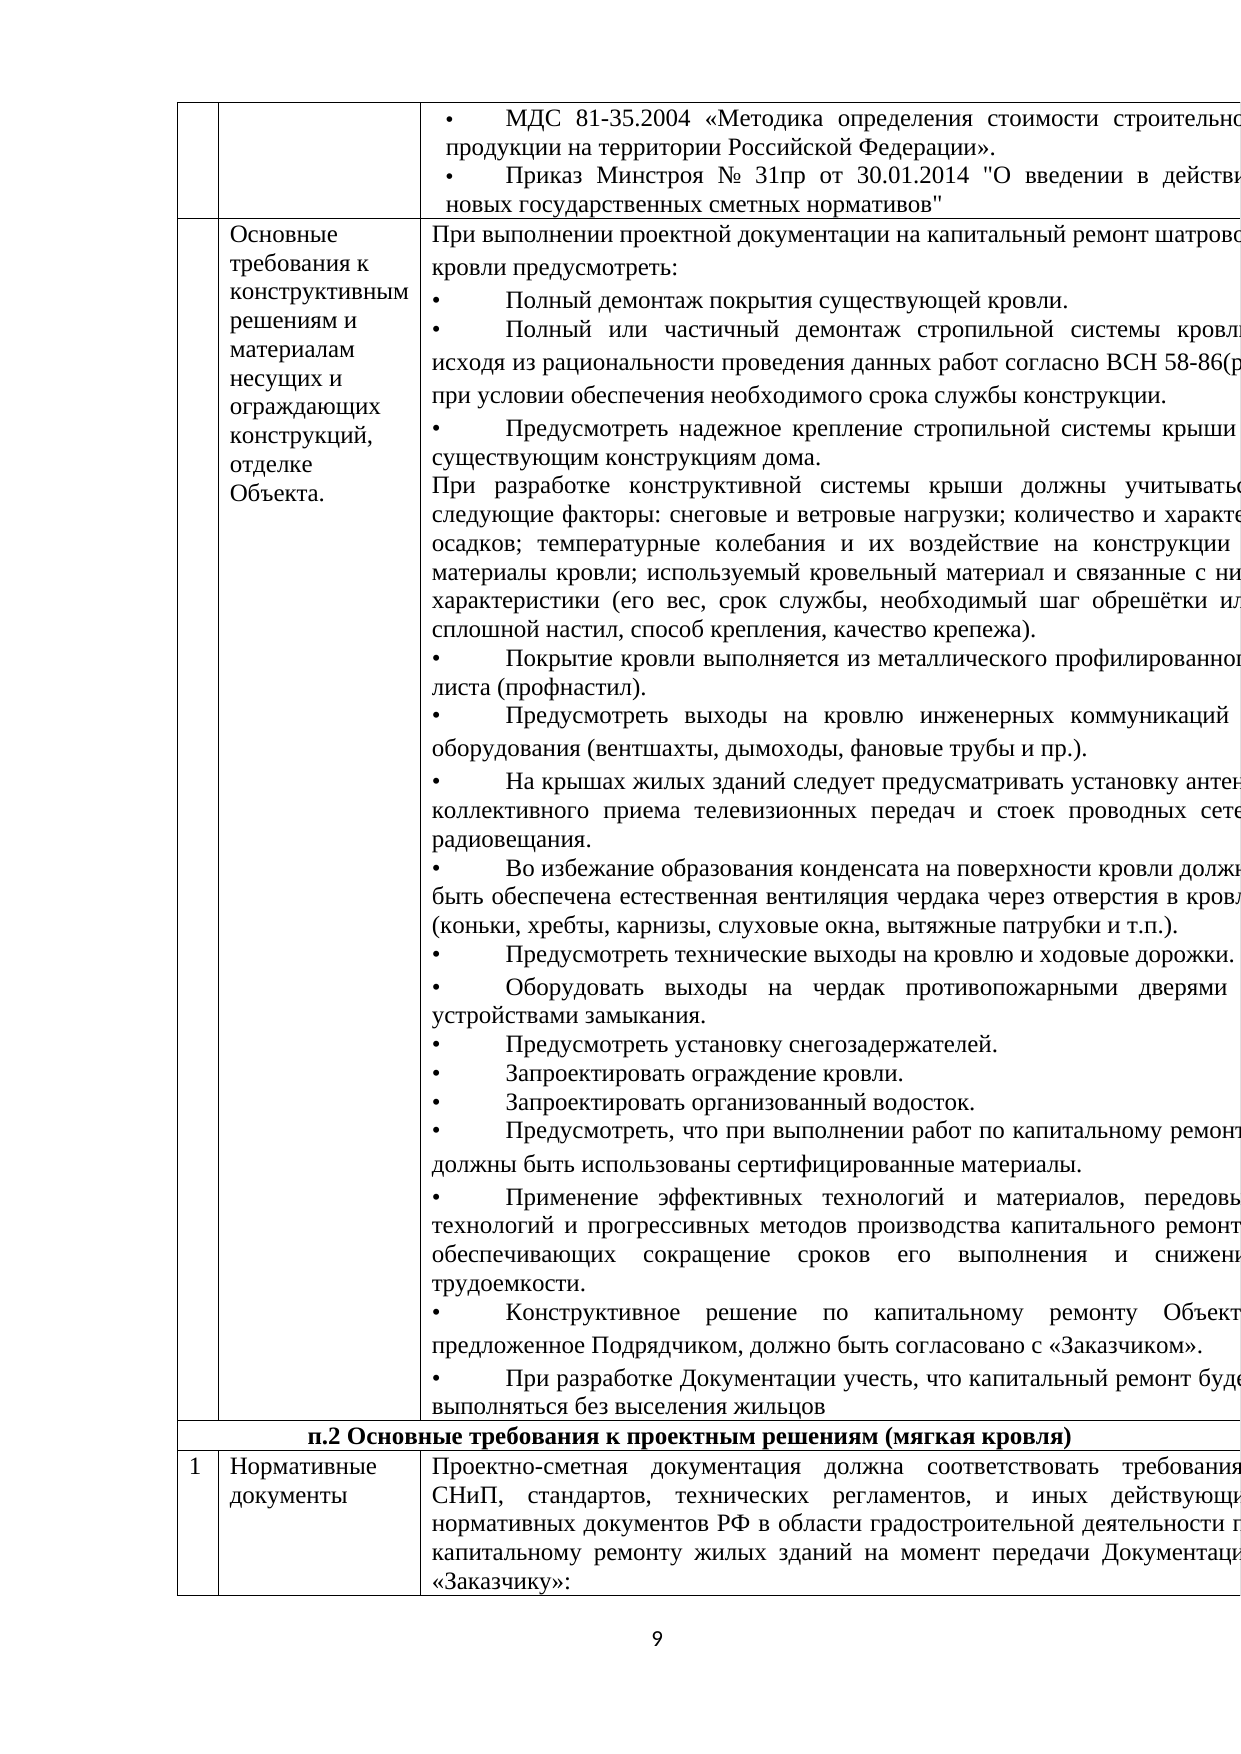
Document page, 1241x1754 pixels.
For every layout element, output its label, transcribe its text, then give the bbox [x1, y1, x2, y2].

table_cell 1 [178, 1451, 218, 1595]
table_cell При выполнении проектной документации на капитальный ремонт шатровой кровли предусмотреть: • Полный демонтаж покрытия существующей кровли. • Полный или частичный демонтаж стропильной системы кровли, исходя из рациональности проведения данных работ согласно ВСН 58-86(р), при условии обеспечения необходимого срока службы конструкции. • Предусмотреть надежное крепление стропильной системы крыши к существующим конструкциям дома. При разработке конструктивной системы крыши должны учитываться следующие факторы: снеговые и ветровые нагрузки; количество и характер осадков; температурные колебания и их воздействие на конструкции и материалы кровли; используемый кровельный материал и связанные с ним характеристики (его вес, срок службы, необходимый шаг обрешётки или сплошной настил, способ крепления, качество крепежа). • Покрытие кровли выполняется из металлического профилированного листа (профнастил). • Предусмотреть выходы на кровлю инженерных коммуникаций и оборудования (вентшахты, дымоходы, фановые трубы и пр.). • На крышах жилых зданий следует предусматривать установку антенн коллективного приема телевизионных передач и стоек проводных сетей радиовещания. • Во избежание образования конденсата на поверхности кровли должна быть обеспечена естественная вентиляция чердака через отверстия в кровле (коньки, хребты, карнизы, слуховые окна, вытяжные патрубки и т.п.). • Предусмотреть технические выходы на кровлю и ходовые дорожки. • Оборудовать выходы на чердак противопожарными дверями с устройствами замыкания. • Предусмотреть установку снегозадержателей. • Запроектировать ограждение кровли. • Запроектировать организованный водосток. • Предусмотреть, что при выполнении работ по капитальному ремонту должны быть использованы сертифицированные материалы. • Применение эффективных технологий и материалов, передовых технологий и прогрессивных методов производства капитального ремонта, обеспечивающих сокращение сроков его выполнения и снижение трудоемкости. • Конструктивное решение по капитальному ремонту Объекта, предложенное Подрядчиком, должно быть согласовано с «Заказчиком». • При разработке Документации учесть, что капитальный ремонт будет выполняться без выселения жильцов [421, 219, 1240, 1420]
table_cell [219, 103, 420, 218]
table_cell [421, 103, 1240, 218]
table_cell 1. [178, 103, 218, 218]
table_cell п.2 Основные требования к проектным решениям (мягкая кровля) [178, 1421, 1240, 1450]
table_cell [178, 219, 218, 1420]
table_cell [421, 1451, 1240, 1595]
table_cell Основные требования к конструктивным решениям и материалам несущих и ограждающих конструкций, отделке Объекта. [219, 219, 420, 1420]
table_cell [219, 1451, 420, 1595]
